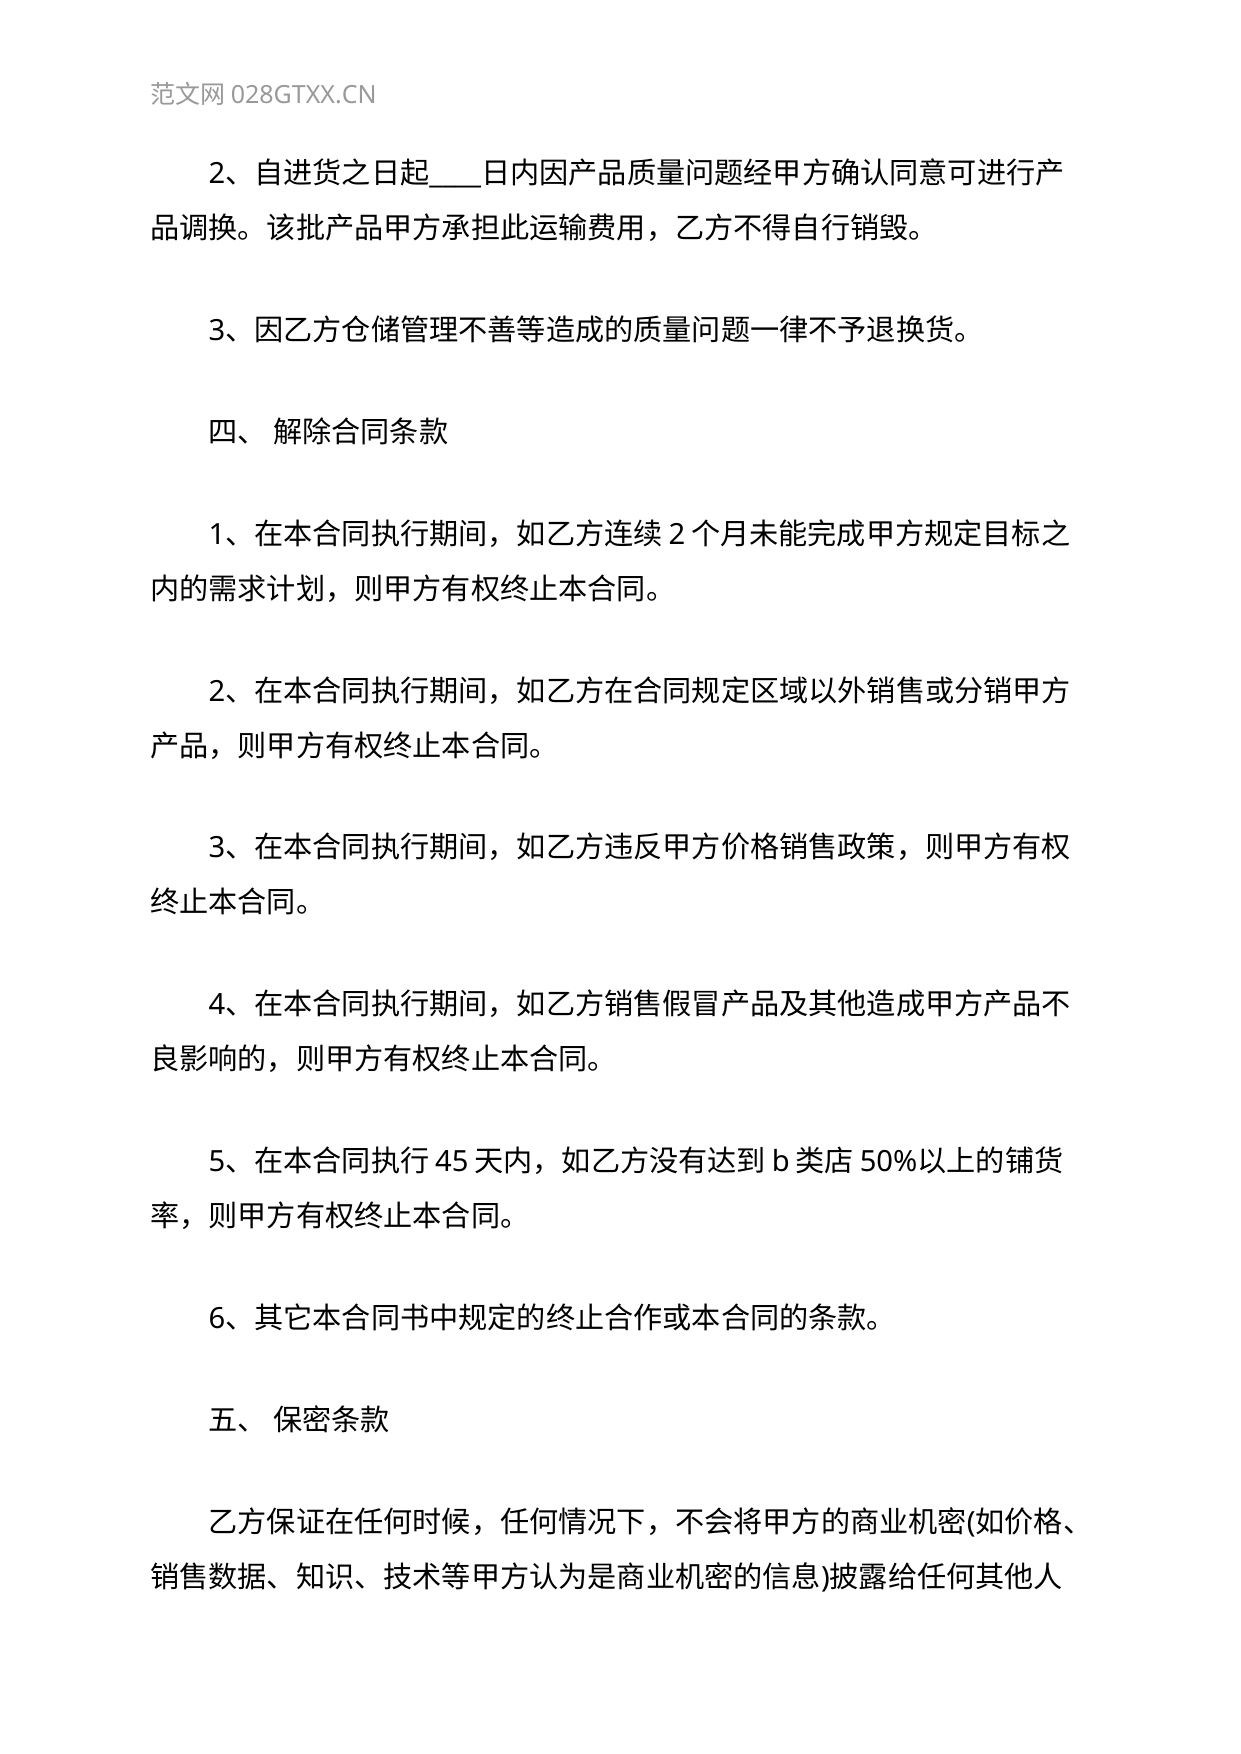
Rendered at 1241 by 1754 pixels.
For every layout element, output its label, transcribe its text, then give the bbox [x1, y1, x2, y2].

text 3、因乙方仓储管理不善等造成的质量问题一律不予退换货。 [150, 307, 1090, 349]
text 四、 解除合同条款 [150, 409, 1090, 451]
text 1、在本合同执行期间，如乙方连续2个月未能完成甲方规定目标之内的需求计划，则甲方有权终止本合同。 [150, 511, 1090, 608]
text 2、自进货之日起____日内因产品质量问题经甲方确认同意可进行产品调换。该批产品甲方承担此运输费用，乙方不得自行销毁。 [150, 150, 1090, 247]
text 五、 保密条款 [150, 1396, 1090, 1439]
text 3、在本合同执行期间，如乙方违反甲方价格销售政策，则甲方有权终止本合同。 [150, 824, 1090, 921]
text 6、其它本合同书中规定的终止合作或本合同的条款。 [150, 1294, 1090, 1337]
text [150, 1498, 1090, 1596]
text 4、在本合同执行期间，如乙方销售假冒产品及其他造成甲方产品不良影响的，则甲方有权终止本合同。 [150, 981, 1090, 1078]
text 5、在本合同执行45天内，如乙方没有达到b类店50%以上的铺货率，则甲方有权终止本合同。 [150, 1138, 1090, 1235]
text 2、在本合同执行期间，如乙方在合同规定区域以外销售或分销甲方产品，则甲方有权终止本合同。 [150, 667, 1090, 764]
